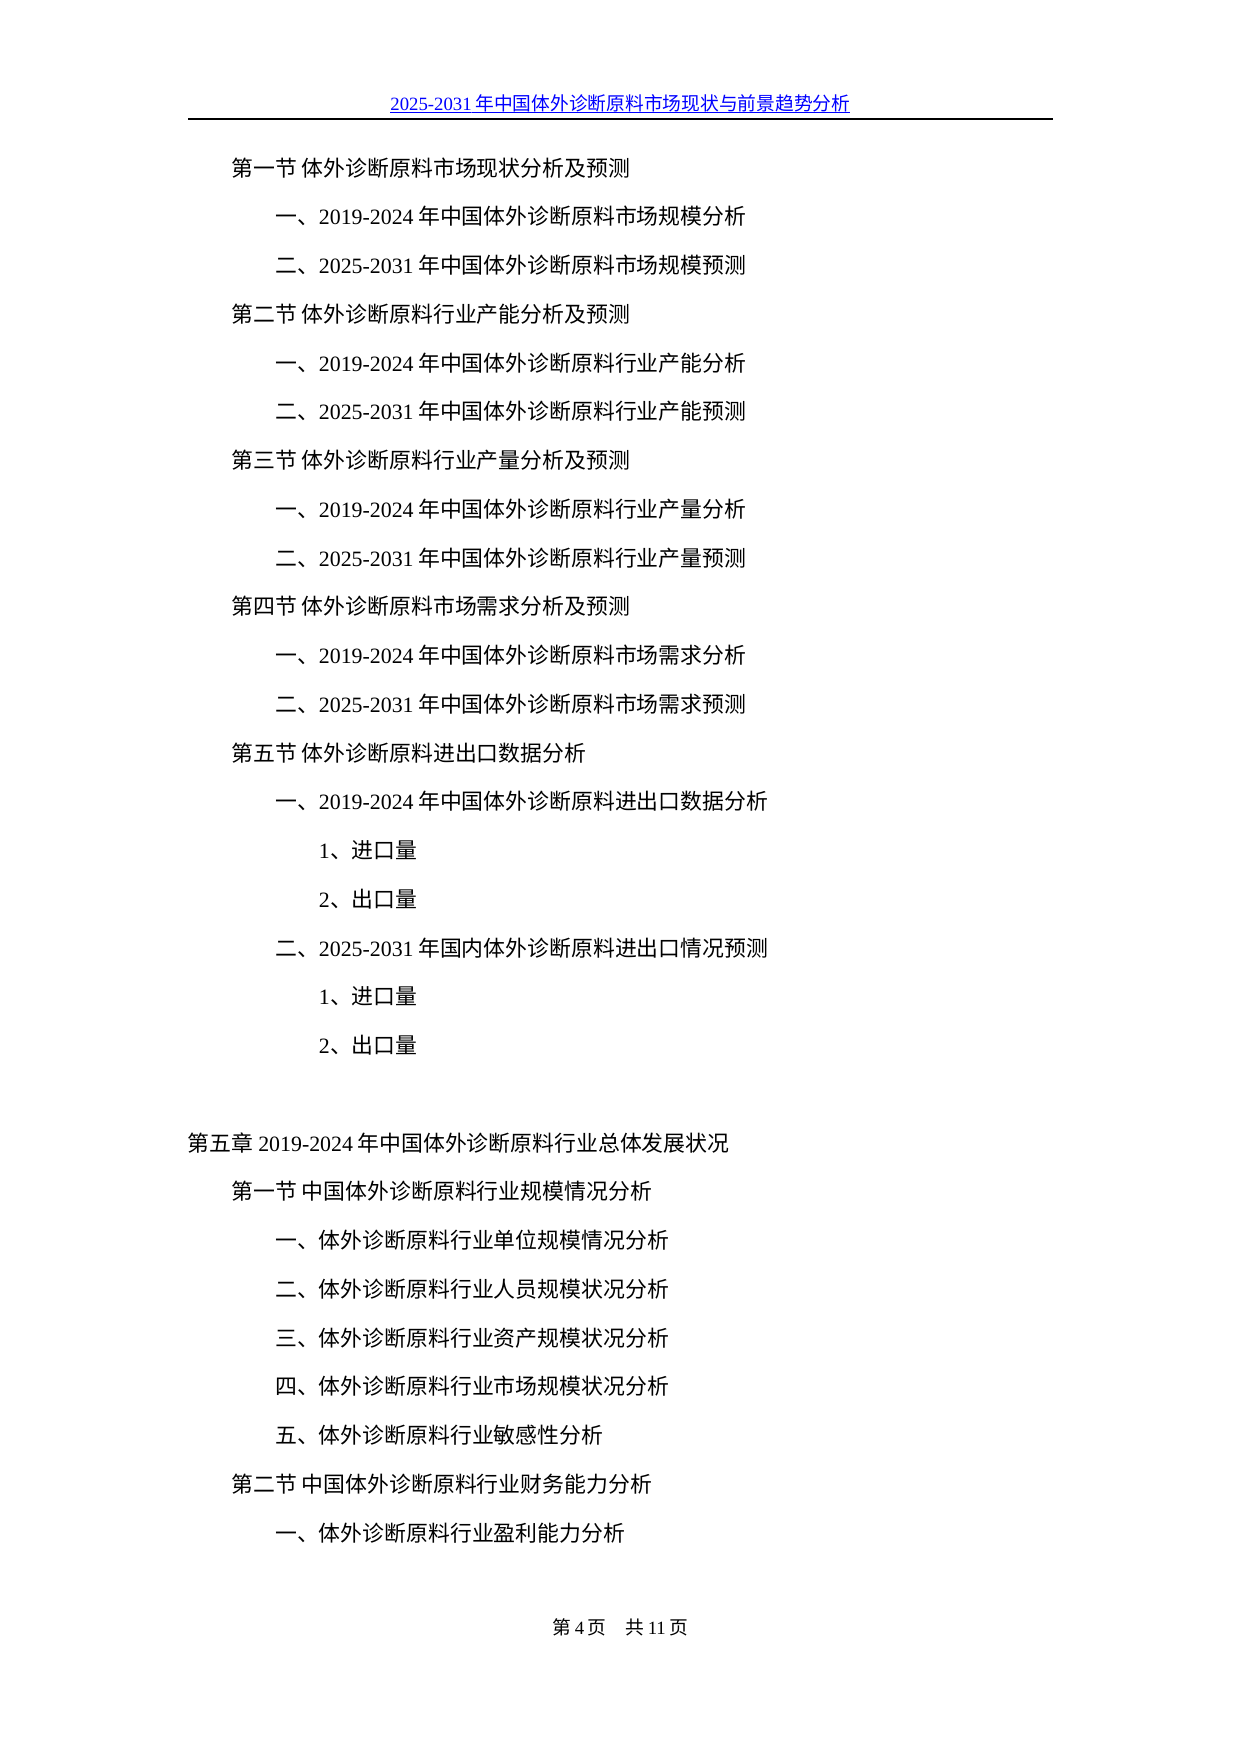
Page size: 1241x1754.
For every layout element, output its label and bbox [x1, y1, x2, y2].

text [187, 150, 1053, 1548]
